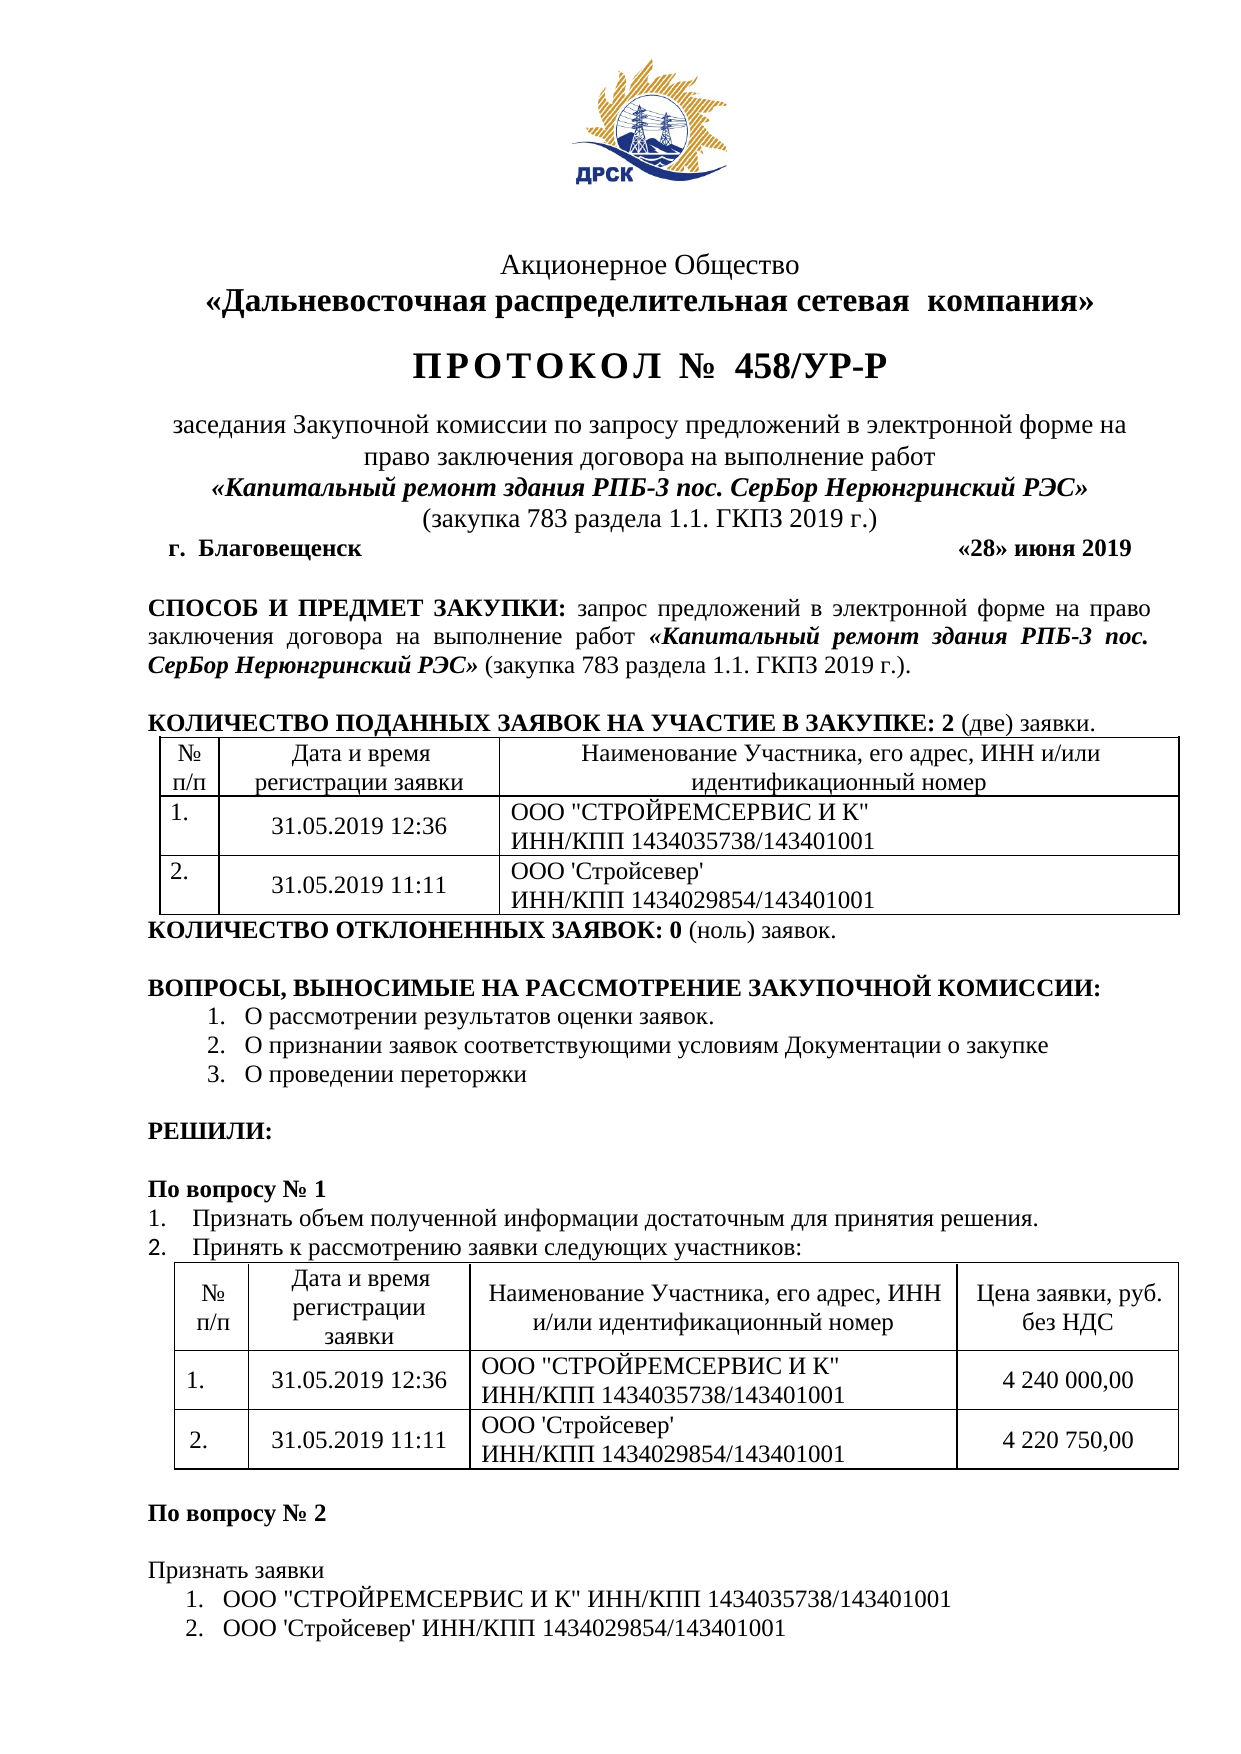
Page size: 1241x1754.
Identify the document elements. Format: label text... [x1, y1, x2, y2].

text Акционерное Общество [148, 247, 1152, 281]
table_header Дата и время регистрации заявки [220, 738, 499, 795]
text КОЛИЧЕСТВО ОТКЛОНЕННЫХ ЗАЯВОК: 0 (ноль) заявок. [148, 915, 1167, 944]
list О проведении переторжки [207, 1059, 1152, 1088]
table_header Цена заявки, руб. без НДС [958, 1263, 1178, 1350]
text ВОПРОСЫ, ВЫНОСИМЫЕ НА РАССМОТРЕНИЕ ЗАКУПОЧНОЙ КОМИССИИ: [148, 973, 1152, 1001]
table_header г. Благовещенск [157, 533, 699, 564]
text ПРОТОКОЛ № 458/УР-Р [148, 344, 1152, 387]
table_header № п/п [161, 738, 218, 795]
table_cell [161, 856, 218, 913]
table_header № п/п [175, 1263, 248, 1350]
text РЕШИЛИ: [148, 1116, 1152, 1145]
list Признать объем полученной информации достаточным для принятия решения. [148, 1203, 1152, 1231]
table_cell [175, 1351, 248, 1409]
table_cell 4 220 750,00 [958, 1410, 1178, 1468]
list ООО 'Стройсевер' ИНН/КПП 1434029854/143401001 [185, 1613, 1152, 1642]
list (закупка 783 раздела 1.1. ГКПЗ 2019 г.) [148, 502, 1152, 533]
table_cell ООО 'Стройсевер' ИНН/КПП 1434029854/143401001 [500, 856, 1178, 913]
list Принять к рассмотрению заявки следующих участников: [148, 1231, 1152, 1262]
table_header Наименование Участника, его адрес, ИНН и/или идентификационный номер [471, 1263, 957, 1350]
text «Дальневосточная распределительная сетевая компания» [148, 281, 1152, 319]
table_cell 31.05.2019 11:11 [220, 856, 499, 913]
table_cell [175, 1410, 248, 1468]
text Признать заявки [148, 1556, 1152, 1584]
table_header Наименование Участника, его адрес, ИНН и/или идентификационный номер [500, 738, 1178, 795]
table_cell ООО "СТРОЙРЕМСЕРВИС И К" ИНН/КПП 1434035738/143401001 [471, 1351, 956, 1409]
list О признании заявок соответствующими условиям Документации о закупке [207, 1030, 1152, 1059]
table_cell 4 240 000,00 [958, 1351, 1178, 1409]
text По вопросу № 2 [148, 1498, 1152, 1527]
text По вопросу № 1 [148, 1174, 1152, 1203]
table_header «28» июня 2019 [699, 533, 1143, 564]
text СПОСОБ И ПРЕДМЕТ ЗАКУПКИ: запрос предложений в электронной форме на право заключения договора на выполнение работ «Капитальный ремонт здания РПБ-3 пос. СерБор Нерюнгринский РЭС» (закупка 783 раздела 1.1. ГКПЗ 2019 г.). [148, 593, 1152, 679]
table_cell [161, 797, 218, 854]
table_cell 31.05.2019 11:11 [249, 1410, 469, 1468]
table_header Дата и время регистрации заявки [249, 1263, 470, 1350]
text КОЛИЧЕСТВО ПОДАННЫХ ЗАЯВОК НА УЧАСТИЕ В ЗАКУПКЕ: 2 (две) заявки. [148, 708, 1152, 736]
list ООО "СТРОЙРЕМСЕРВИС И К" ИНН/КПП 1434035738/143401001 [185, 1584, 1152, 1613]
picture [570, 59, 727, 188]
table_cell 31.05.2019 12:36 [220, 797, 499, 854]
table_cell ООО "СТРОЙРЕМСЕРВИС И К" ИНН/КПП 1434035738/143401001 [500, 797, 1178, 854]
table_cell ООО 'Стройсевер' ИНН/КПП 1434029854/143401001 [471, 1410, 956, 1468]
table_cell 31.05.2019 12:36 [249, 1351, 469, 1409]
list заседания Закупочной комиссии по запросу предложений в электронной форме на право заключения договора на выполнение работ [148, 408, 1152, 471]
list О рассмотрении результатов оценки заявок. [207, 1001, 1152, 1030]
list «Капитальный ремонт здания РПБ-3 пос. СерБор Нерюнгринский РЭС» [148, 471, 1152, 502]
